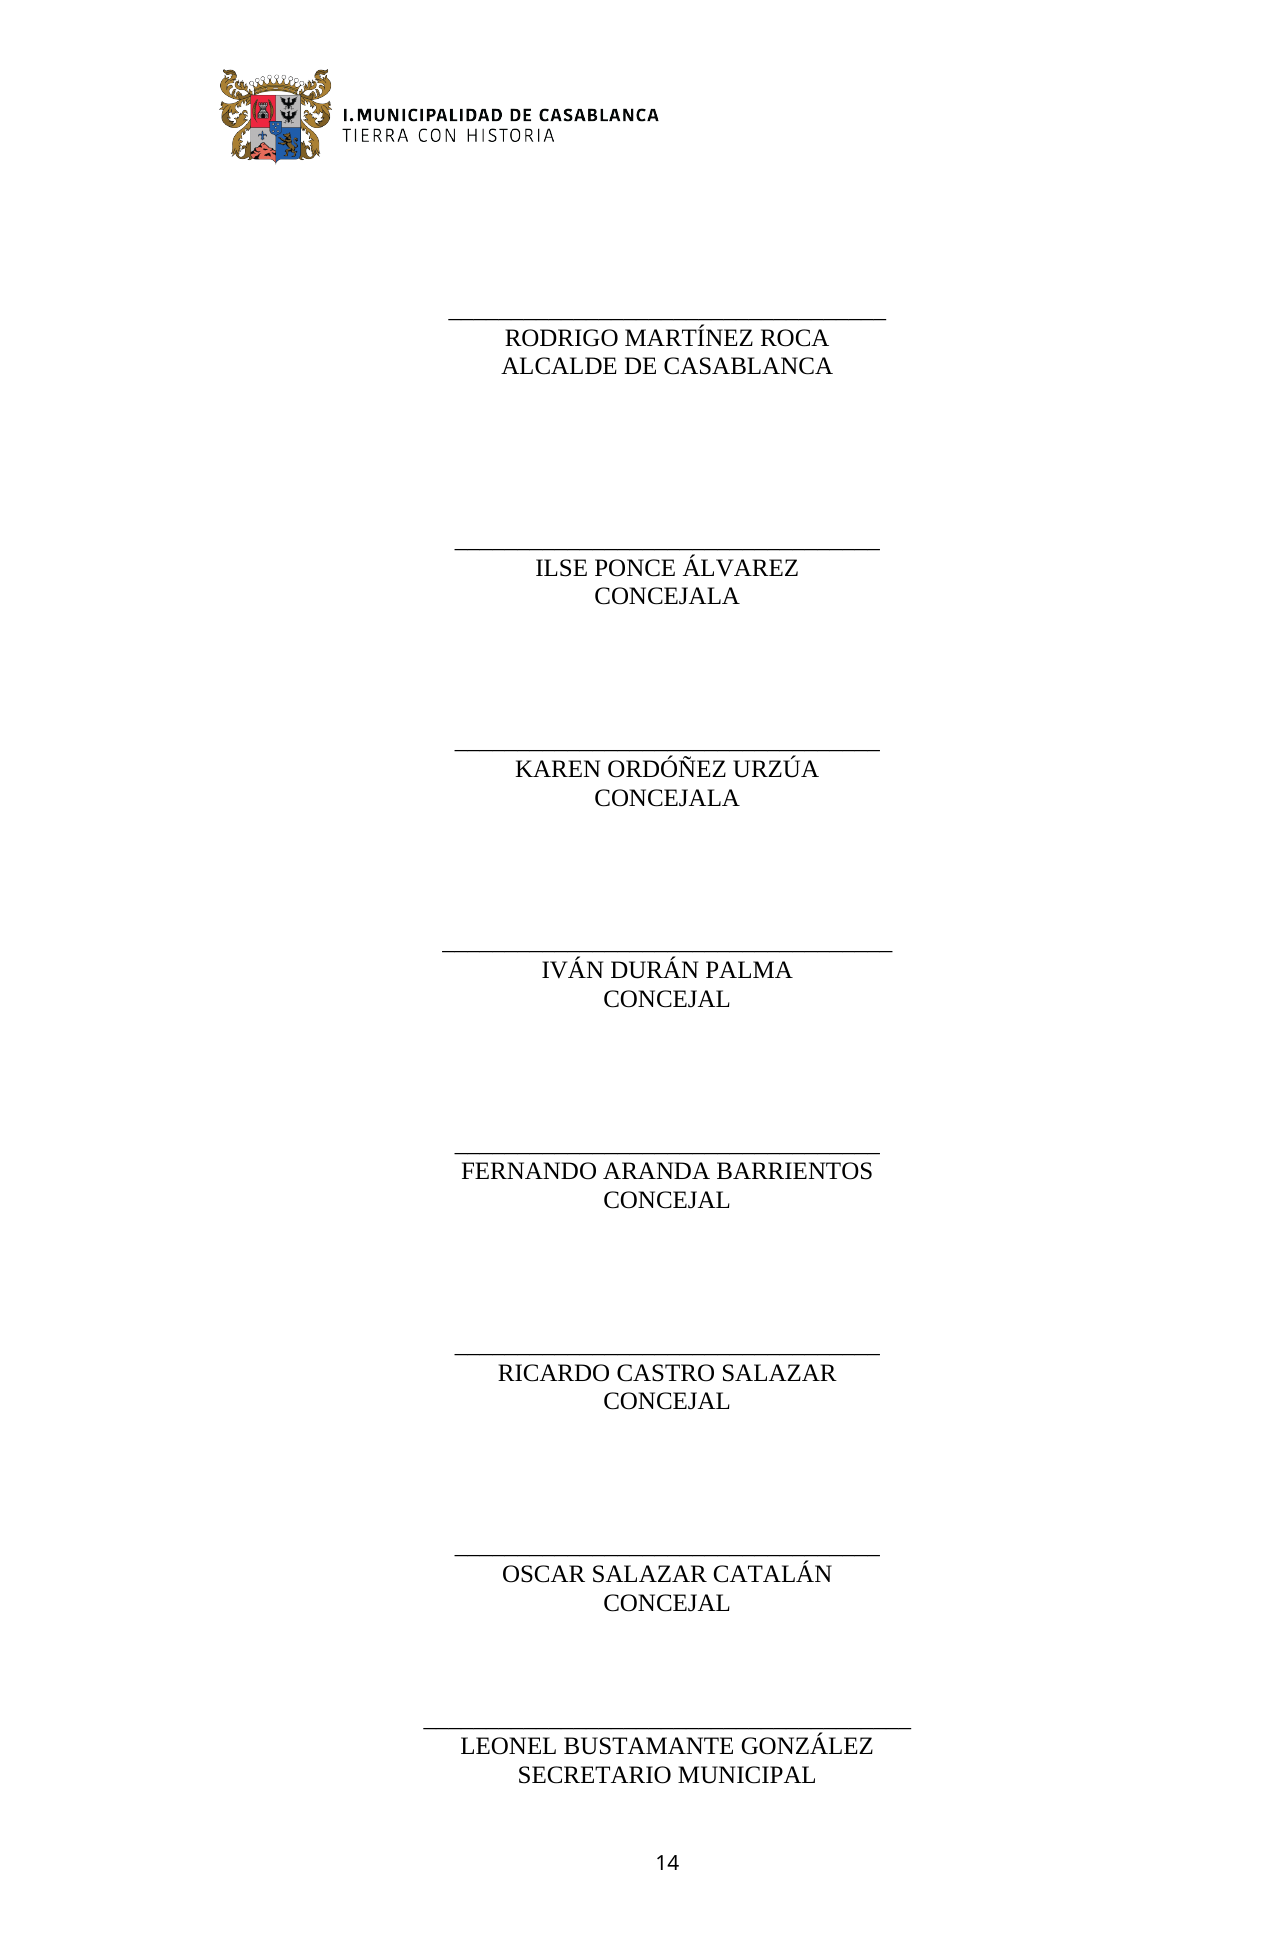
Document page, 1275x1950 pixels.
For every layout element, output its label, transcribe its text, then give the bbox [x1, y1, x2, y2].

text RODRIGO MARTÍNEZ ROCA [207, 323, 1127, 351]
text ILSE PONCE ÁLVAREZ [207, 553, 1127, 581]
text ____________________________________ [207, 926, 1127, 955]
text IVÁN DURÁN PALMA [207, 955, 1127, 984]
text __________________________________ [207, 725, 1127, 754]
text CONCEJALA [207, 783, 1127, 811]
text __________________________________ [207, 524, 1127, 553]
text CONCEJAL [207, 1185, 1127, 1214]
picture [206, 29, 674, 208]
text _______________________________________ [207, 1703, 1127, 1731]
text __________________________________ [207, 1530, 1127, 1559]
text ___________________________________ [207, 294, 1127, 323]
text CONCEJALA [207, 581, 1127, 610]
text RICARDO CASTRO SALAZAR [207, 1358, 1127, 1386]
text CONCEJAL [207, 1588, 1127, 1616]
text ALCALDE DE CASABLANCA [207, 351, 1127, 380]
text KAREN ORDÓÑEZ URZÚA [207, 754, 1127, 783]
text FERNANDO ARANDA BARRIENTOS [207, 1156, 1127, 1185]
text LEONEL BUSTAMANTE GONZÁLEZ [207, 1731, 1127, 1760]
text __________________________________ [207, 1329, 1127, 1358]
text CONCEJAL [207, 1386, 1127, 1415]
text __________________________________ [207, 1128, 1127, 1156]
text CONCEJAL [207, 984, 1127, 1013]
text SECRETARIO MUNICIPAL [207, 1760, 1127, 1789]
text OSCAR SALAZAR CATALÁN [207, 1559, 1127, 1588]
